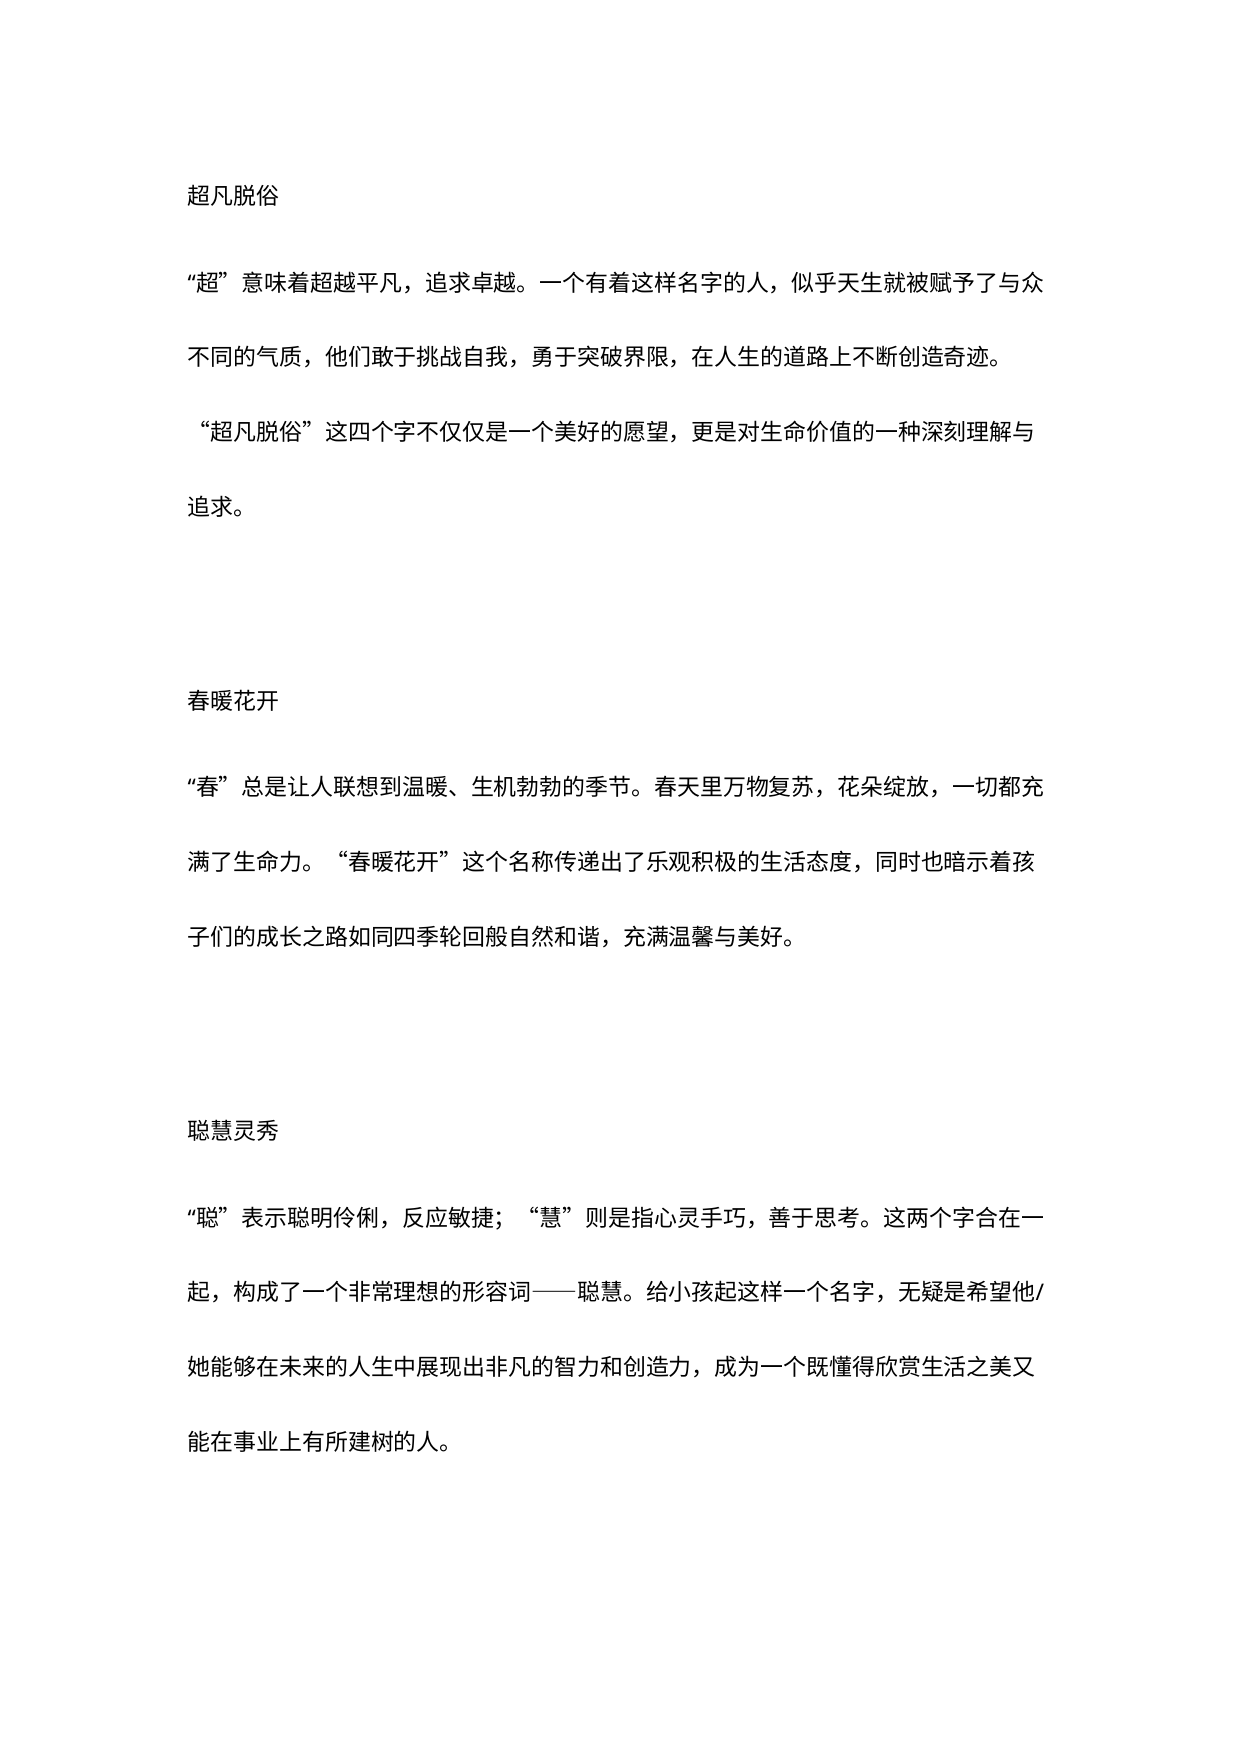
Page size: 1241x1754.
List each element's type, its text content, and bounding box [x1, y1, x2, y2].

text “春”总是让人联想到温暖、生机勃勃的季节。春天里万物复苏，花朵绽放，一切都充满了生命力。“春暖花开”这个名称传递出了乐观积极的生活态度，同时也暗示着孩子们的成长之路如同四季轮回般自然和谐，充满温馨与美好。 [187, 753, 1053, 968]
text “超”意味着超越平凡，追求卓越。一个有着这样名字的人，似乎天生就被赋予了与众不同的气质，他们敢于挑战自我，勇于突破界限，在人生的道路上不断创造奇迹。“超凡脱俗”这四个字不仅仅是一个美好的愿望，更是对生命价值的一种深刻理解与追求。 [187, 248, 1053, 538]
text 聪慧灵秀 [187, 1097, 1053, 1162]
text “聪”表示聪明伶俐，反应敏捷；“慧”则是指心灵手巧，善于思考。这两个字合在一起，构成了一个非常理想的形容词——聪慧。给小孩起这样一个名字，无疑是希望他/她能够在未来的人生中展现出非凡的智力和创造力，成为一个既懂得欣赏生活之美又能在事业上有所建树的人。 [187, 1184, 1053, 1473]
text 超凡脱俗 [187, 162, 1053, 227]
text 春暖花开 [187, 667, 1053, 732]
